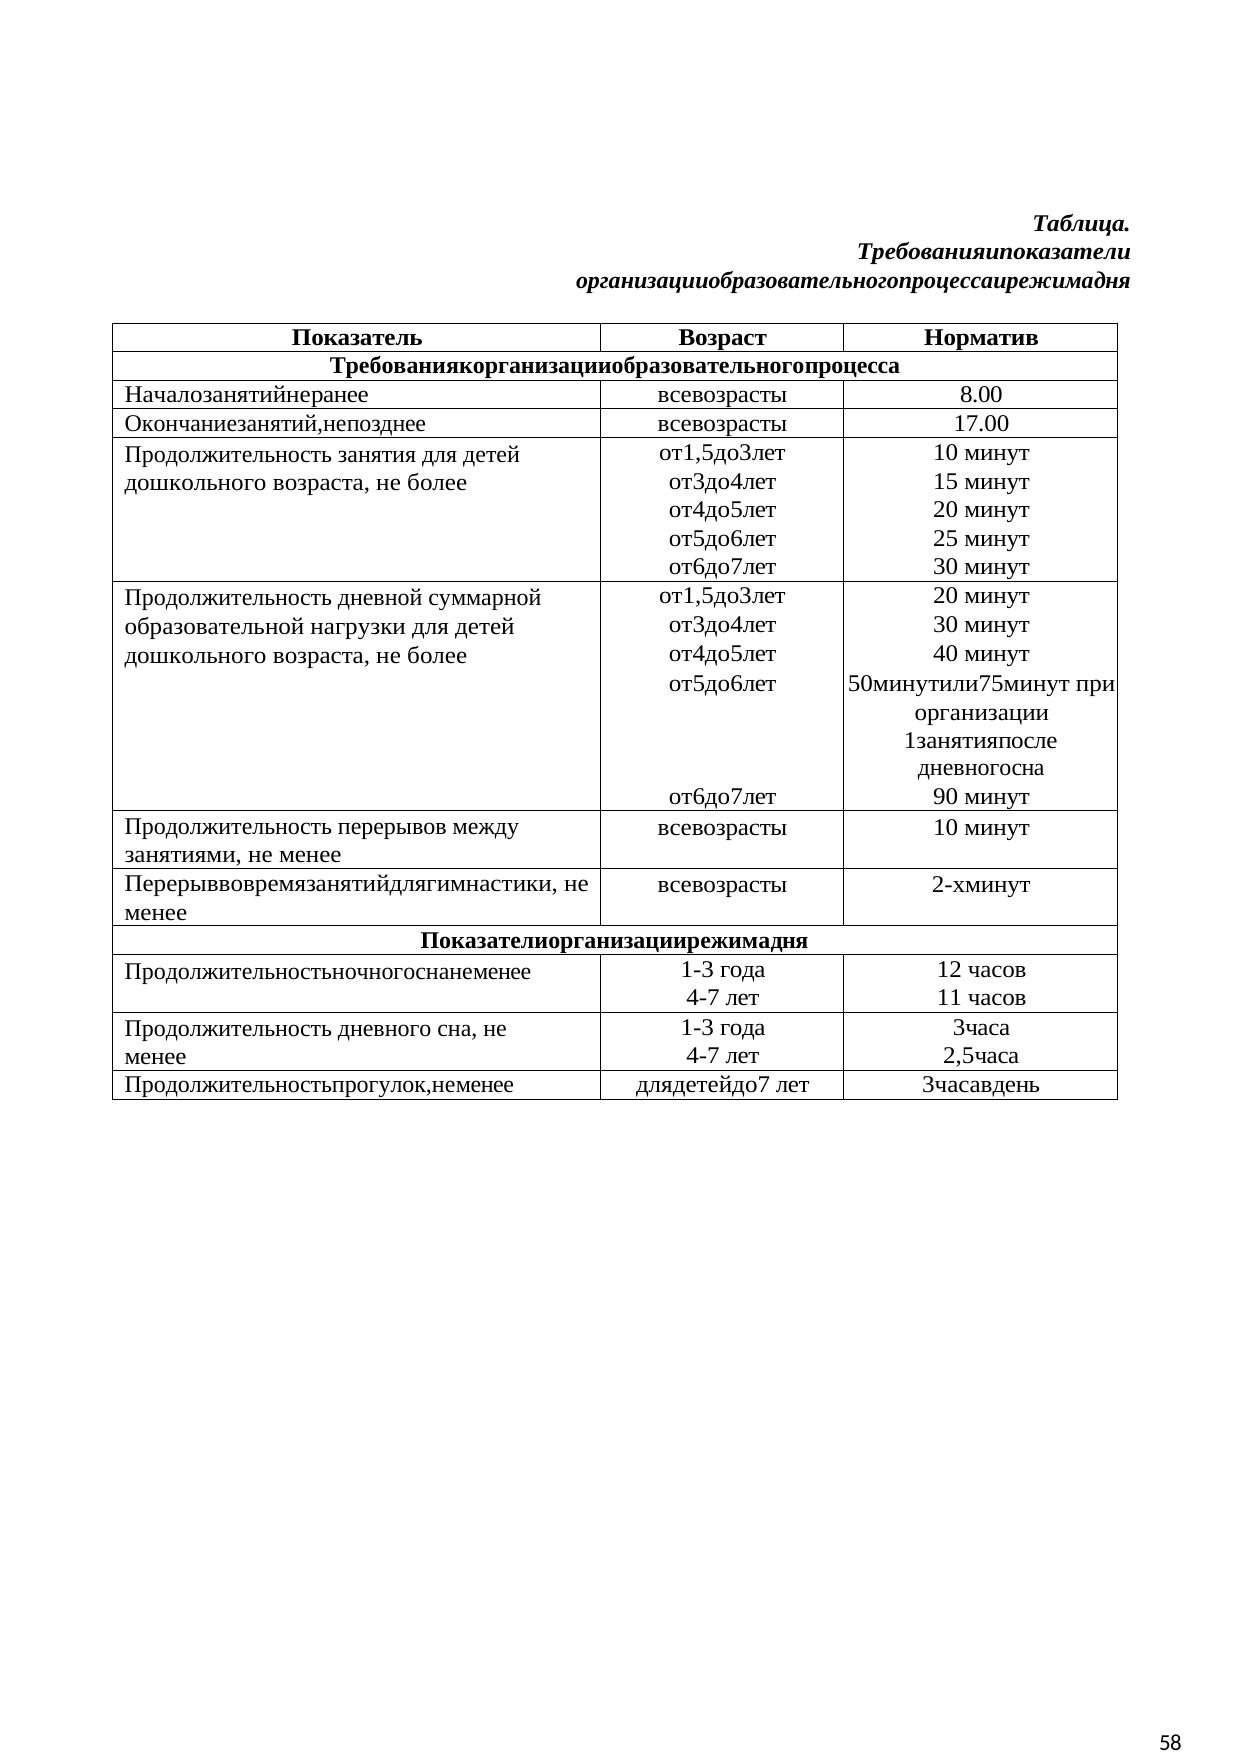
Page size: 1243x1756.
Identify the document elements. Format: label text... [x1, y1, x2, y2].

table_cell Продолжительность дневной суммарной образовательной нагрузки для детей дошкольного возраста, не более [113, 582, 600, 810]
table_cell от3до4лет [601, 467, 843, 495]
table_cell Продолжительность занятия для детей дошкольного возраста, не более [113, 438, 600, 581]
table_cell Требованиякорганизацииобразовательногопроцесса [113, 352, 1117, 380]
table_header Показатель [113, 324, 600, 351]
table_cell от6до7лет [601, 553, 843, 581]
text Таблица. [112, 209, 1131, 236]
table_header Норматив [844, 324, 1117, 351]
table_cell от1,5до3лет [601, 582, 843, 610]
table_cell всевозрасты [601, 381, 843, 408]
table_cell 10 минут [844, 438, 1117, 467]
table_cell от5до6лет [601, 524, 843, 553]
table_cell Продолжительностьпрогулок,неменее [113, 1071, 600, 1099]
table_cell 25 минут [844, 524, 1117, 553]
table_cell Окончаниезанятий,непозднее [113, 409, 600, 437]
table_cell 11 часов [844, 984, 1117, 1012]
table_cell 2,5часа [844, 1041, 1117, 1070]
table_cell от4до5лет [601, 495, 843, 524]
table_cell 20 минут [844, 582, 1117, 610]
table_cell 30 минут [844, 553, 1117, 581]
table_cell длядетейдо7 лет [601, 1071, 843, 1099]
text Требованияипоказатели организацииобразовательногопроцессаирежимадня [518, 237, 1131, 294]
table_cell 20 минут [844, 495, 1117, 524]
table_cell 1-3 года [601, 1013, 843, 1041]
table_cell от4до5лет [601, 639, 843, 668]
table_cell 17.00 [844, 409, 1117, 437]
table_header Возраст [601, 324, 843, 351]
table_cell 4-7 лет [601, 1041, 843, 1070]
table_cell от3до4лет [601, 610, 843, 639]
table_cell Продолжительность перерывов между занятиями, не менее [113, 811, 600, 868]
table_cell Перерыввовремязанятийдлягимнастики, не менее [113, 869, 600, 925]
table_cell Продолжительностьночногоснанеменее [113, 955, 600, 1012]
table_cell 40 минут [844, 639, 1117, 668]
table_cell Показателиорганизациирежимадня [113, 926, 1117, 954]
table_cell 8.00 [844, 381, 1117, 408]
table_cell 30 минут [844, 610, 1117, 639]
table_cell 3часавдень [844, 1071, 1117, 1099]
table_cell 15 минут [844, 467, 1117, 495]
table_cell всевозрасты [601, 409, 843, 437]
table_cell всевозрасты [601, 869, 843, 925]
table_cell 4-7 лет [601, 984, 843, 1012]
table_cell от5до6лет [601, 668, 843, 782]
table_cell 1-3 года [601, 955, 843, 984]
table_cell 10 минут [844, 811, 1117, 868]
table_cell 2-хминут [844, 869, 1117, 925]
table_cell 12 часов [844, 955, 1117, 984]
table_cell Началозанятийнеранее [113, 381, 600, 408]
table_cell от1,5до3лет [601, 438, 843, 467]
table_cell 3часа [844, 1013, 1117, 1041]
table_cell 90 минут [844, 783, 1117, 810]
table_cell Продолжительность дневного сна, не менее [113, 1013, 600, 1070]
table_cell всевозрасты [601, 811, 843, 868]
table_cell от6до7лет [601, 783, 843, 810]
table_cell 50минутили75минут при организации 1занятияпосле дневногосна [844, 668, 1117, 782]
